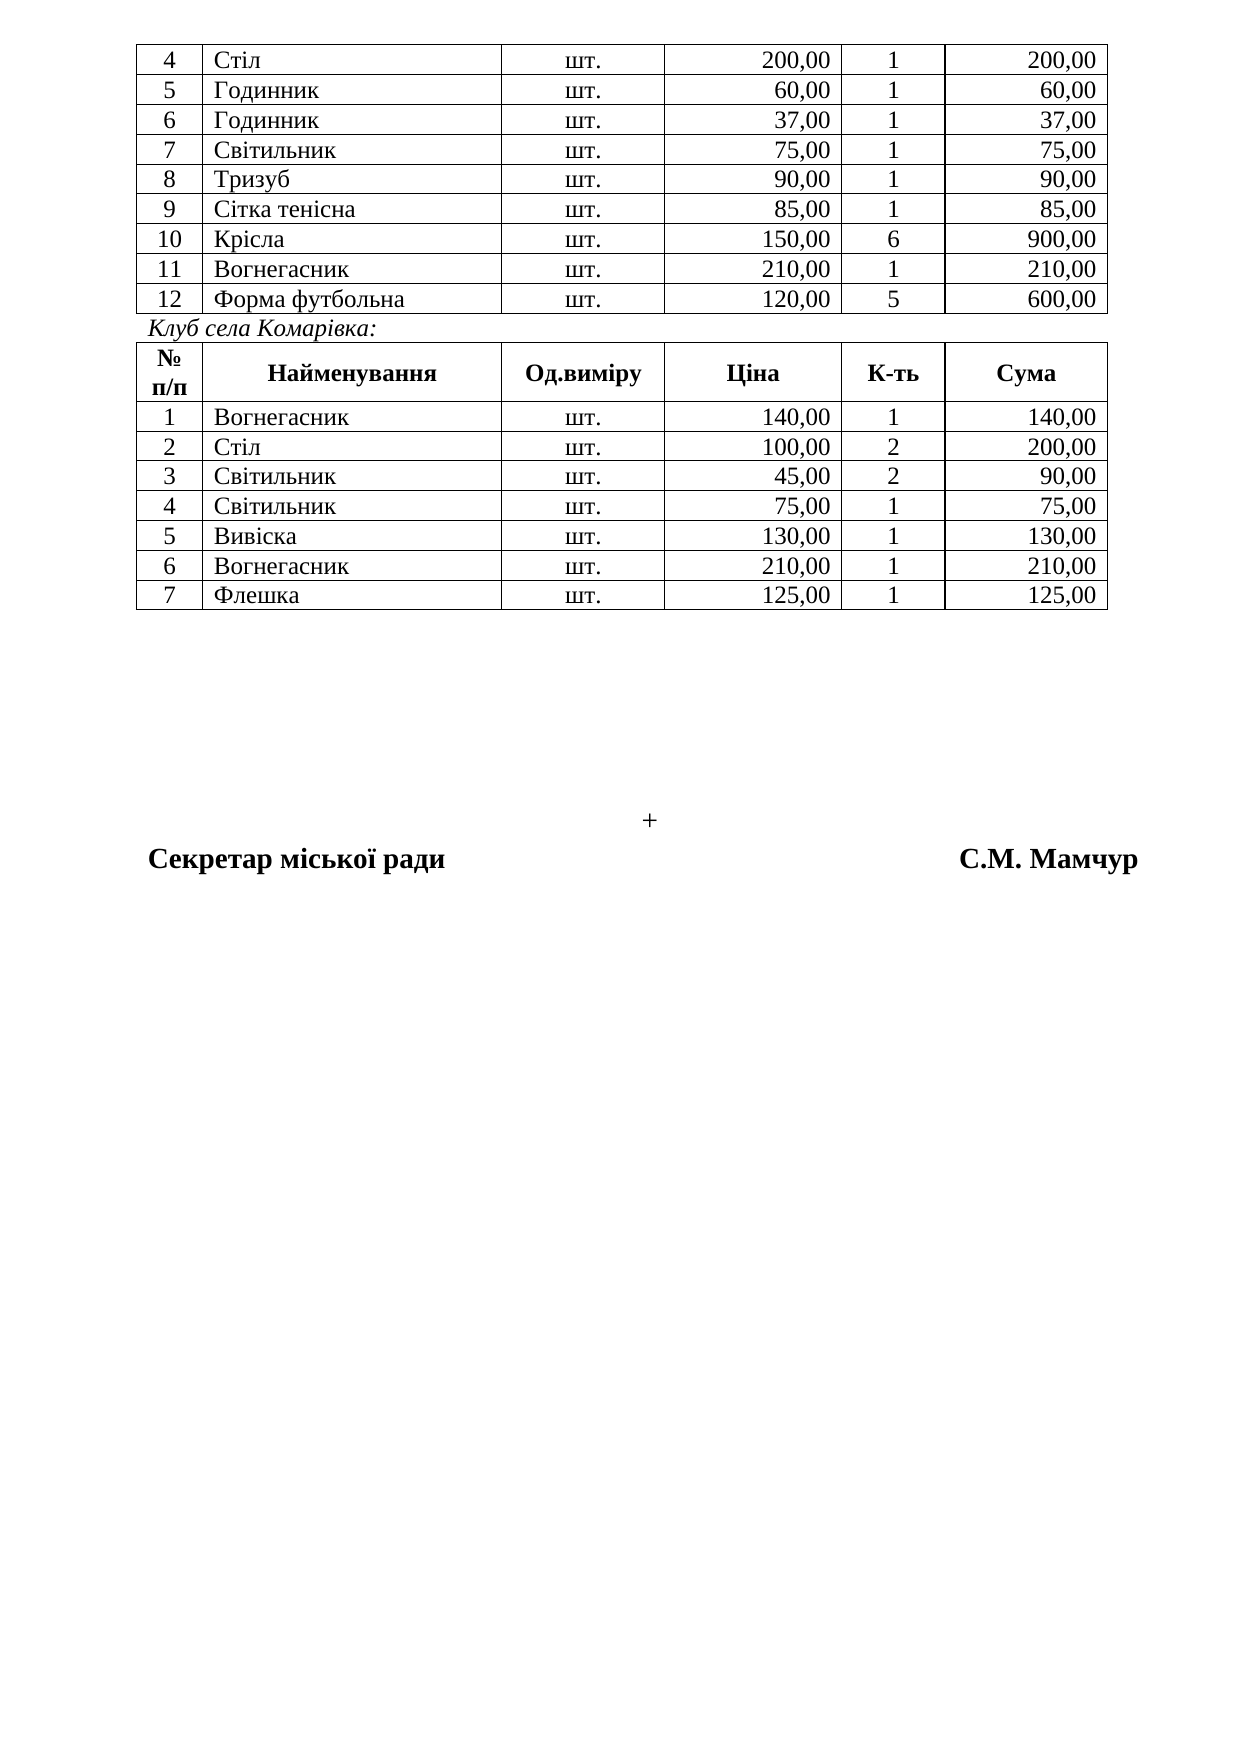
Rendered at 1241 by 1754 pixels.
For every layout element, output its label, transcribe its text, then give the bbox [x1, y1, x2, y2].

table_cell Вогнегасник [203, 551, 501, 579]
table_cell 1 [842, 581, 944, 609]
table_cell 90,00 [946, 461, 1107, 490]
table_cell шт. [502, 551, 664, 579]
table_cell Світильник [203, 491, 501, 520]
table_cell шт. [502, 224, 664, 253]
table_cell 2 [842, 461, 944, 490]
table_cell Вогнегасник [203, 402, 501, 431]
table_cell 2 [137, 432, 202, 460]
table_cell 130,00 [946, 521, 1107, 550]
table_cell 210,00 [946, 254, 1107, 283]
table_cell 7 [137, 135, 202, 163]
table_cell 3 [137, 461, 202, 490]
text Клуб села Комарівка: [148, 313, 1152, 342]
table_cell 4 [137, 45, 202, 74]
table_cell 37,00 [946, 105, 1107, 134]
table_cell 1 [842, 402, 944, 431]
table_cell 75,00 [665, 135, 841, 163]
table_header Од.виміру [502, 343, 664, 401]
table_cell 12 [137, 284, 202, 312]
table_cell 100,00 [665, 432, 841, 460]
table_cell 4 [137, 491, 202, 520]
table_cell Сітка тенісна [203, 194, 501, 223]
table_cell Вивіска [203, 521, 501, 550]
table_cell 45,00 [665, 461, 841, 490]
table_cell шт. [502, 521, 664, 550]
table_cell 200,00 [946, 432, 1107, 460]
table_cell 37,00 [665, 105, 841, 134]
table_cell 11 [137, 254, 202, 283]
table_cell 85,00 [946, 194, 1107, 223]
table_cell 140,00 [665, 402, 841, 431]
table_cell шт. [502, 254, 664, 283]
table_cell 85,00 [665, 194, 841, 223]
table_cell шт. [502, 402, 664, 431]
table_cell 125,00 [946, 581, 1107, 609]
table_cell 7 [137, 581, 202, 609]
table_cell 5 [842, 284, 944, 312]
table_cell 75,00 [946, 135, 1107, 163]
table_cell 75,00 [665, 491, 841, 520]
table_cell 6 [137, 105, 202, 134]
table_cell 10 [137, 224, 202, 253]
table_cell 1 [842, 135, 944, 163]
table_cell шт. [502, 105, 664, 134]
table_cell шт. [502, 135, 664, 163]
table_header Сума [946, 343, 1107, 401]
table_cell 130,00 [665, 521, 841, 550]
table_cell 125,00 [665, 581, 841, 609]
table_cell Крісла [203, 224, 501, 253]
table_cell Стіл [203, 45, 501, 74]
table_header № п/п [137, 343, 202, 401]
table_cell 120,00 [665, 284, 841, 312]
table_cell 1 [842, 45, 944, 74]
table_header Найменування [203, 343, 501, 401]
table_cell Флешка [203, 581, 501, 609]
table_cell 1 [842, 165, 944, 193]
table_cell 75,00 [946, 491, 1107, 520]
table_cell 1 [842, 75, 944, 104]
table_cell 900,00 [946, 224, 1107, 253]
table_cell 1 [842, 105, 944, 134]
table_header Ціна [665, 343, 841, 401]
table_cell 8 [137, 165, 202, 193]
table_cell 6 [137, 551, 202, 579]
table_cell шт. [502, 461, 664, 490]
table_cell 210,00 [946, 551, 1107, 579]
table_cell 600,00 [946, 284, 1107, 312]
table_cell шт. [502, 581, 664, 609]
table_cell 90,00 [946, 165, 1107, 193]
table_cell 1 [137, 402, 202, 431]
table_cell Тризуб [203, 165, 501, 193]
table_cell шт. [502, 165, 664, 193]
table_cell Годинник [203, 75, 501, 104]
table_cell шт. [502, 432, 664, 460]
table_cell 1 [842, 491, 944, 520]
table_cell 210,00 [665, 254, 841, 283]
table_cell 5 [137, 75, 202, 104]
table_cell 60,00 [665, 75, 841, 104]
table_cell 2 [842, 432, 944, 460]
table_cell 150,00 [665, 224, 841, 253]
table_cell 140,00 [946, 402, 1107, 431]
table_cell шт. [502, 491, 664, 520]
table_cell 1 [842, 551, 944, 579]
text Секретар міської ради С.М. Мамчур [148, 842, 1152, 875]
table_cell шт. [502, 194, 664, 223]
table_header К-ть [842, 343, 944, 401]
text + [148, 803, 1152, 837]
table_cell Стіл [203, 432, 501, 460]
table_cell 9 [137, 194, 202, 223]
table_cell шт. [502, 75, 664, 104]
table_cell Світильник [203, 461, 501, 490]
table_cell 5 [137, 521, 202, 550]
table_cell Форма футбольна [203, 284, 501, 312]
table_cell шт. [502, 45, 664, 74]
table_cell 200,00 [946, 45, 1107, 74]
table_cell 6 [842, 224, 944, 253]
table_cell Світильник [203, 135, 501, 163]
table_cell 90,00 [665, 165, 841, 193]
table_cell 1 [842, 521, 944, 550]
table_cell 210,00 [665, 551, 841, 579]
table_cell 60,00 [946, 75, 1107, 104]
table_cell Годинник [203, 105, 501, 134]
table_cell Вогнегасник [203, 254, 501, 283]
table_cell шт. [502, 284, 664, 312]
table_cell 1 [842, 254, 944, 283]
table_cell 1 [842, 194, 944, 223]
table_cell 200,00 [665, 45, 841, 74]
